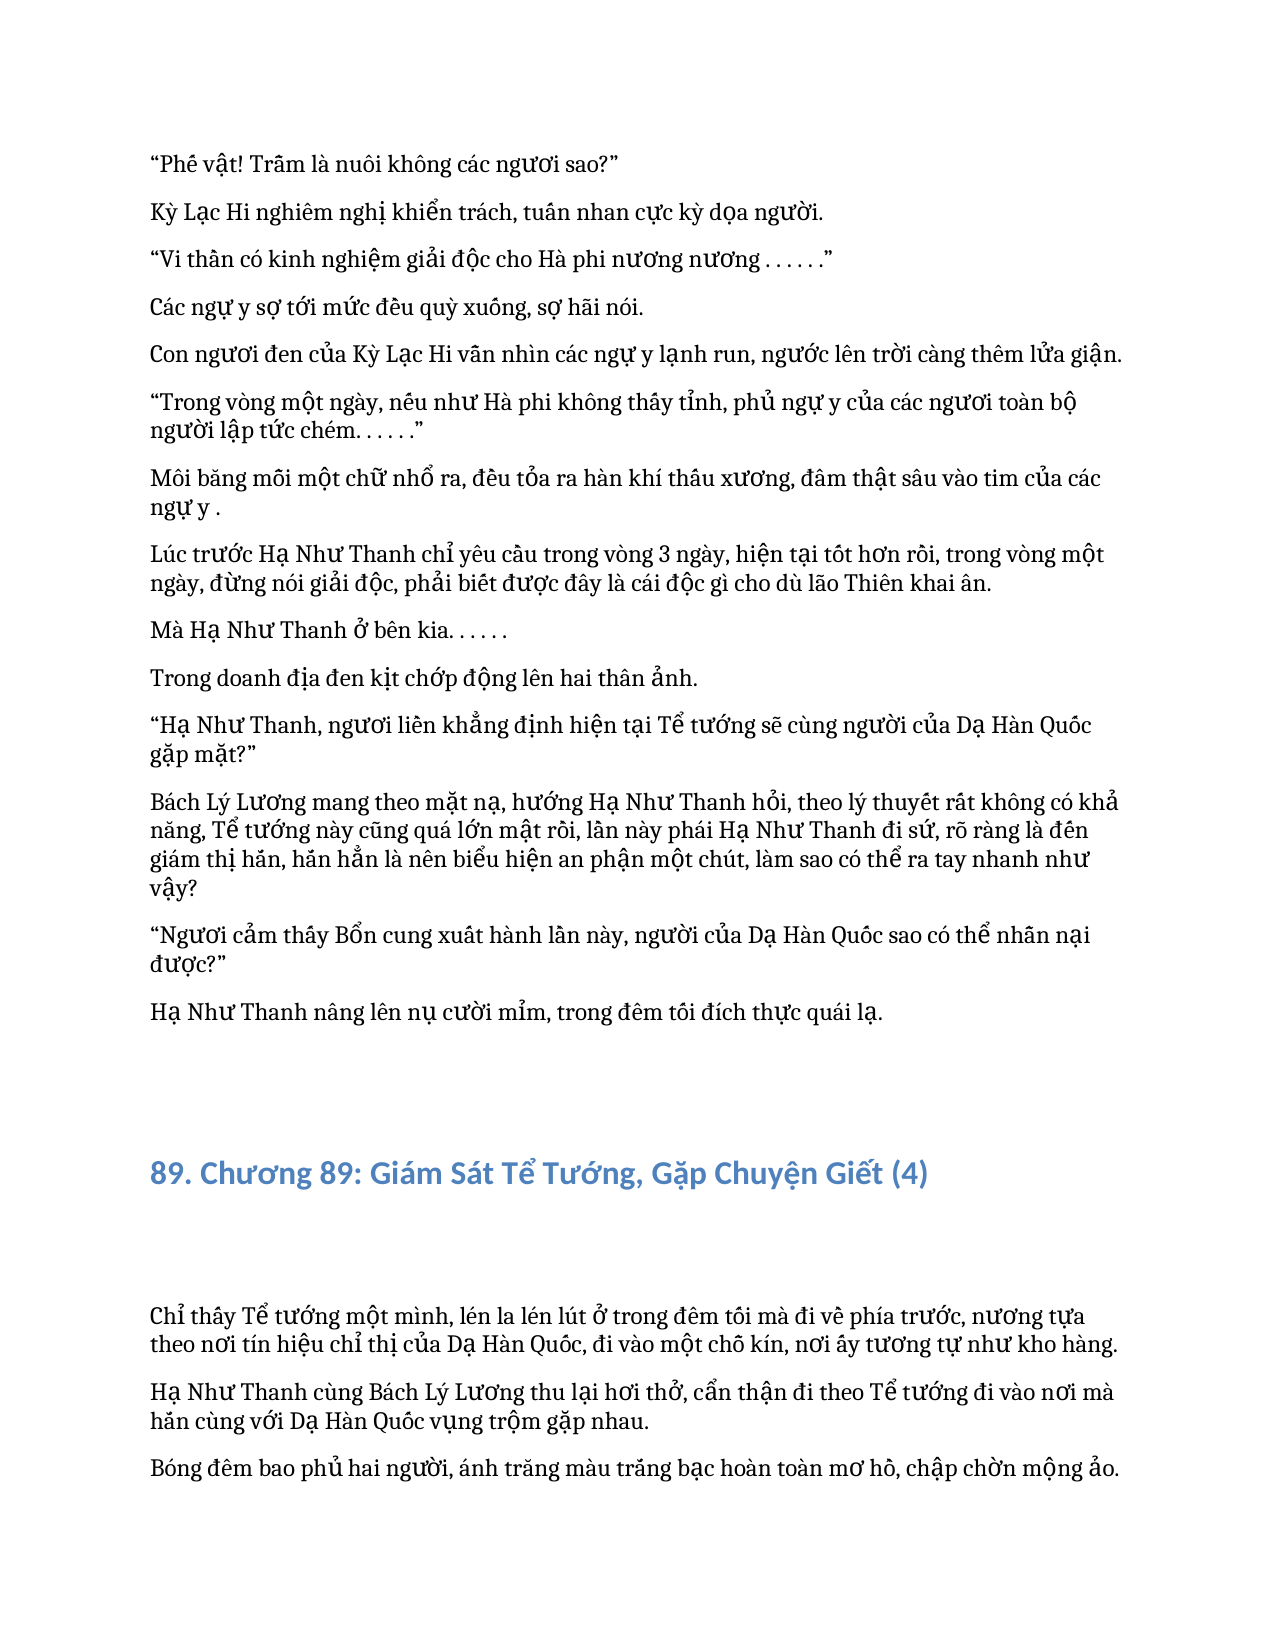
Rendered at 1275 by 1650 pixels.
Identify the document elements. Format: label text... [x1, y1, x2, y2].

text Con ngươi đen của Kỳ Lạc Hi vẫn nhìn các ngự y lạnh run, ngước lên trời càng thêm lửa giận. [150, 340, 1125, 369]
text “Ngươi cảm thấy Bổn cung xuất hành lần này, người của Dạ Hàn Quốc sao có thể nhẫn nại được?” [150, 921, 1125, 979]
text Môi băng mỗi một chữ nhổ ra, đều tỏa ra hàn khí thấu xương, đâm thật sâu vào tim của các ngự y . [150, 464, 1125, 521]
subtitle 89. Chương 89: Giám Sát Tể Tướng, Gặp Chuyện Giết (4) [150, 1152, 1125, 1193]
text Hạ Như Thanh cùng Bách Lý Lương thu lại hơi thở, cẩn thận đi theo Tể tướng đi vào nơi mà hắn cùng với Dạ Hàn Quốc vụng trộm gặp nhau. [150, 1378, 1125, 1435]
text “Vi thần có kinh nghiệm giải độc cho Hà phi nương nương . . . . . .” [150, 245, 1125, 274]
text Hạ Như Thanh nâng lên nụ cười mỉm, trong đêm tối đích thực quái lạ. [150, 997, 1125, 1026]
text Chỉ thấy Tể tướng một mình, lén la lén lút ở trong đêm tối mà đi về phía trước, nương tựa theo nơi tín hiệu chỉ thị của Dạ Hàn Quốc, đi vào một chỗ kín, nơi ấy tương tự như kho hàng. [150, 1302, 1125, 1359]
text Các ngự y sợ tới mức đều quỳ xuống, sợ hãi nói. [150, 292, 1125, 321]
text Bách Lý Lương mang theo mặt nạ, hướng Hạ Như Thanh hỏi, theo lý thuyết rất không có khả năng, Tể tướng này cũng quá lớn mật rồi, lần này phái Hạ Như Thanh đi sứ, rõ ràng là đến giám thị hắn, hắn hẳn là nên biểu hiện an phận một chút, làm sao có thể ra tay nhanh như vậy? [150, 787, 1125, 902]
text Kỳ Lạc Hi nghiêm nghị khiển trách, tuấn nhan cực kỳ dọa người. [150, 197, 1125, 226]
text “Trong vòng một ngày, nếu như Hà phi không thấy tỉnh, phủ ngự y của các ngươi toàn bộ người lập tức chém. . . . . .” [150, 387, 1125, 445]
text “Hạ Như Thanh, ngươi liền khẳng định hiện tại Tể tướng sẽ cùng người của Dạ Hàn Quốc gặp mặt?” [150, 711, 1125, 769]
text Mà Hạ Như Thanh ở bên kia. . . . . . [150, 616, 1125, 645]
text “Phế vật! Trẫm là nuôi không các ngươi sao?” [150, 150, 1125, 179]
text Bóng đêm bao phủ hai người, ánh trăng màu trắng bạc hoàn toàn mơ hồ, chập chờn mộng ảo. [150, 1454, 1125, 1483]
text Lúc trước Hạ Như Thanh chỉ yêu cầu trong vòng 3 ngày, hiện tại tốt hơn rồi, trong vòng một ngày, đừng nói giải độc, phải biết được đây là cái độc gì cho dù lão Thiên khai ân. [150, 540, 1125, 597]
text Trong doanh địa đen kịt chớp động lên hai thân ảnh. [150, 664, 1125, 692]
